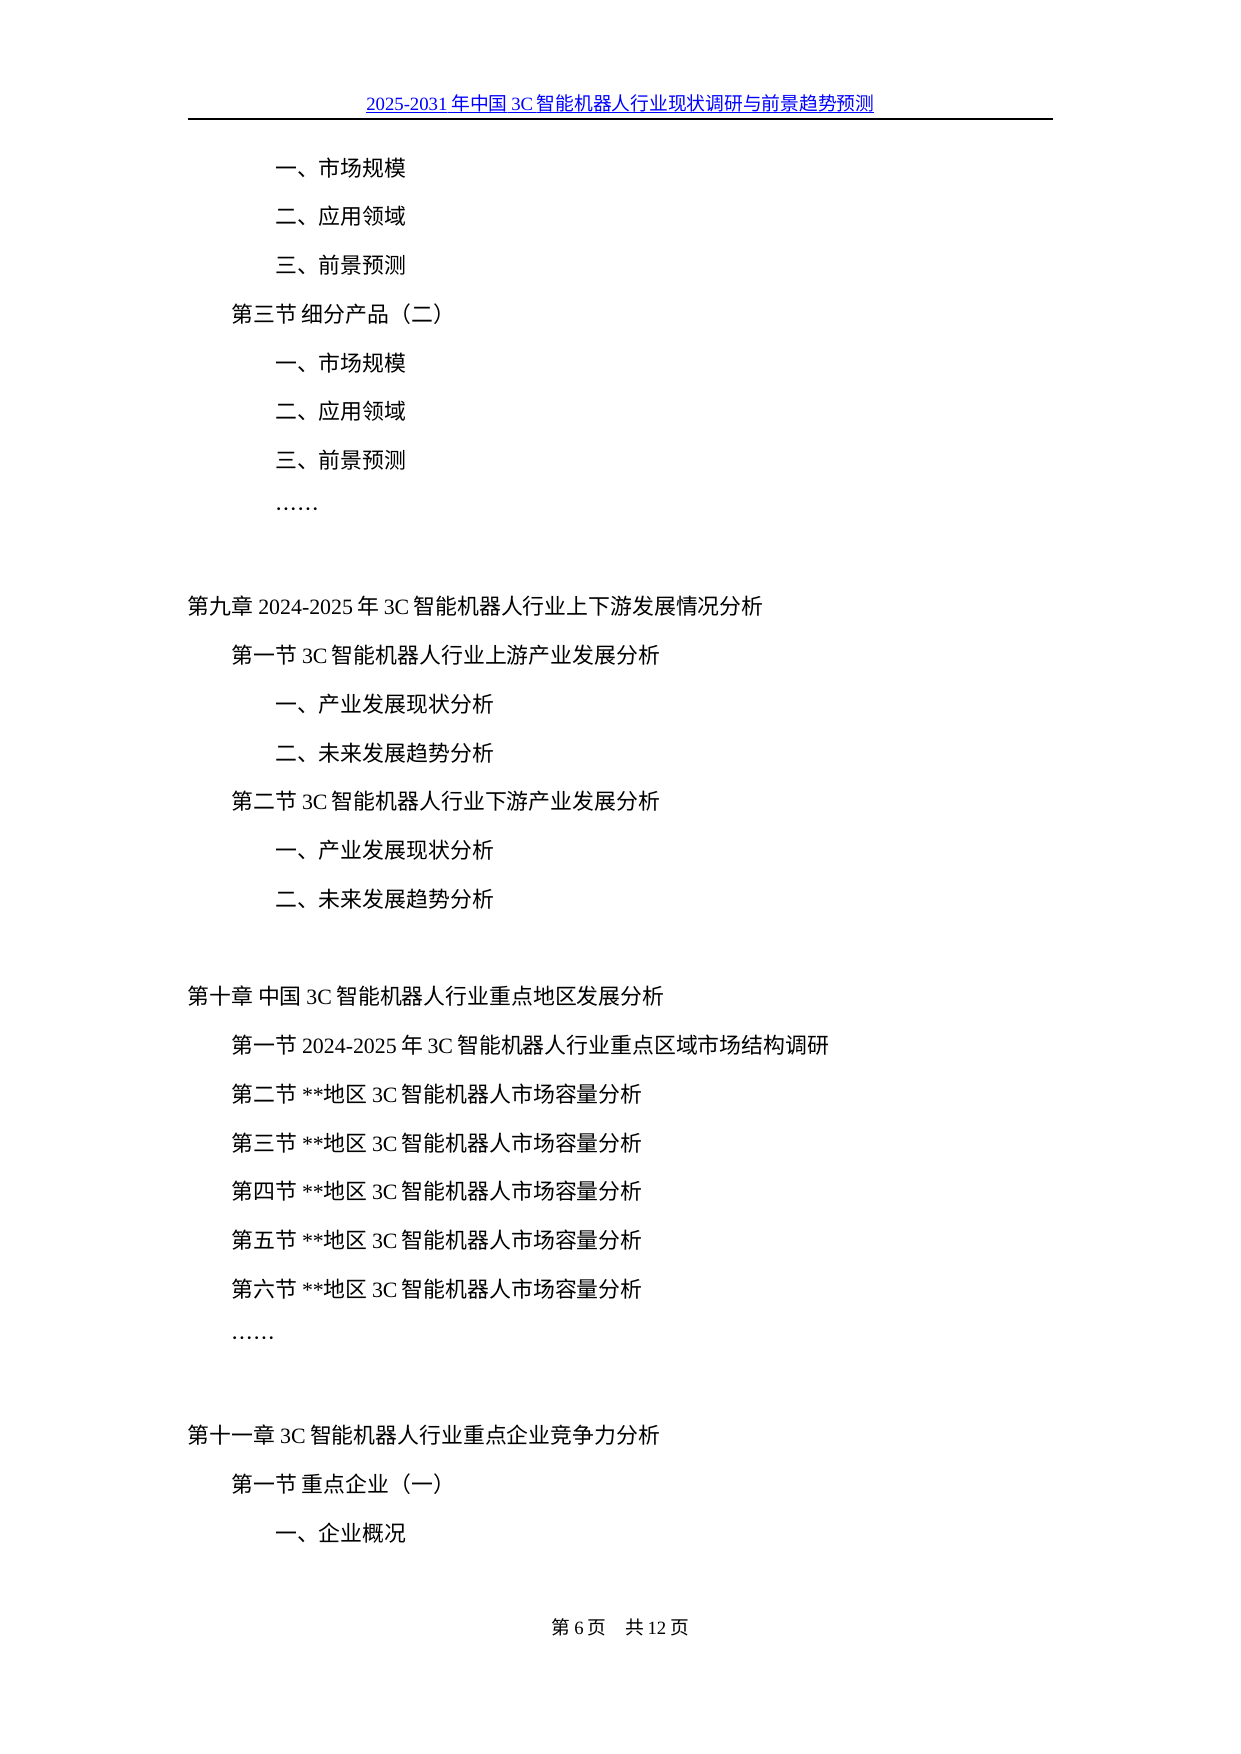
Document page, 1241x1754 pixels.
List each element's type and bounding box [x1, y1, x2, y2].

text [187, 150, 1053, 1548]
